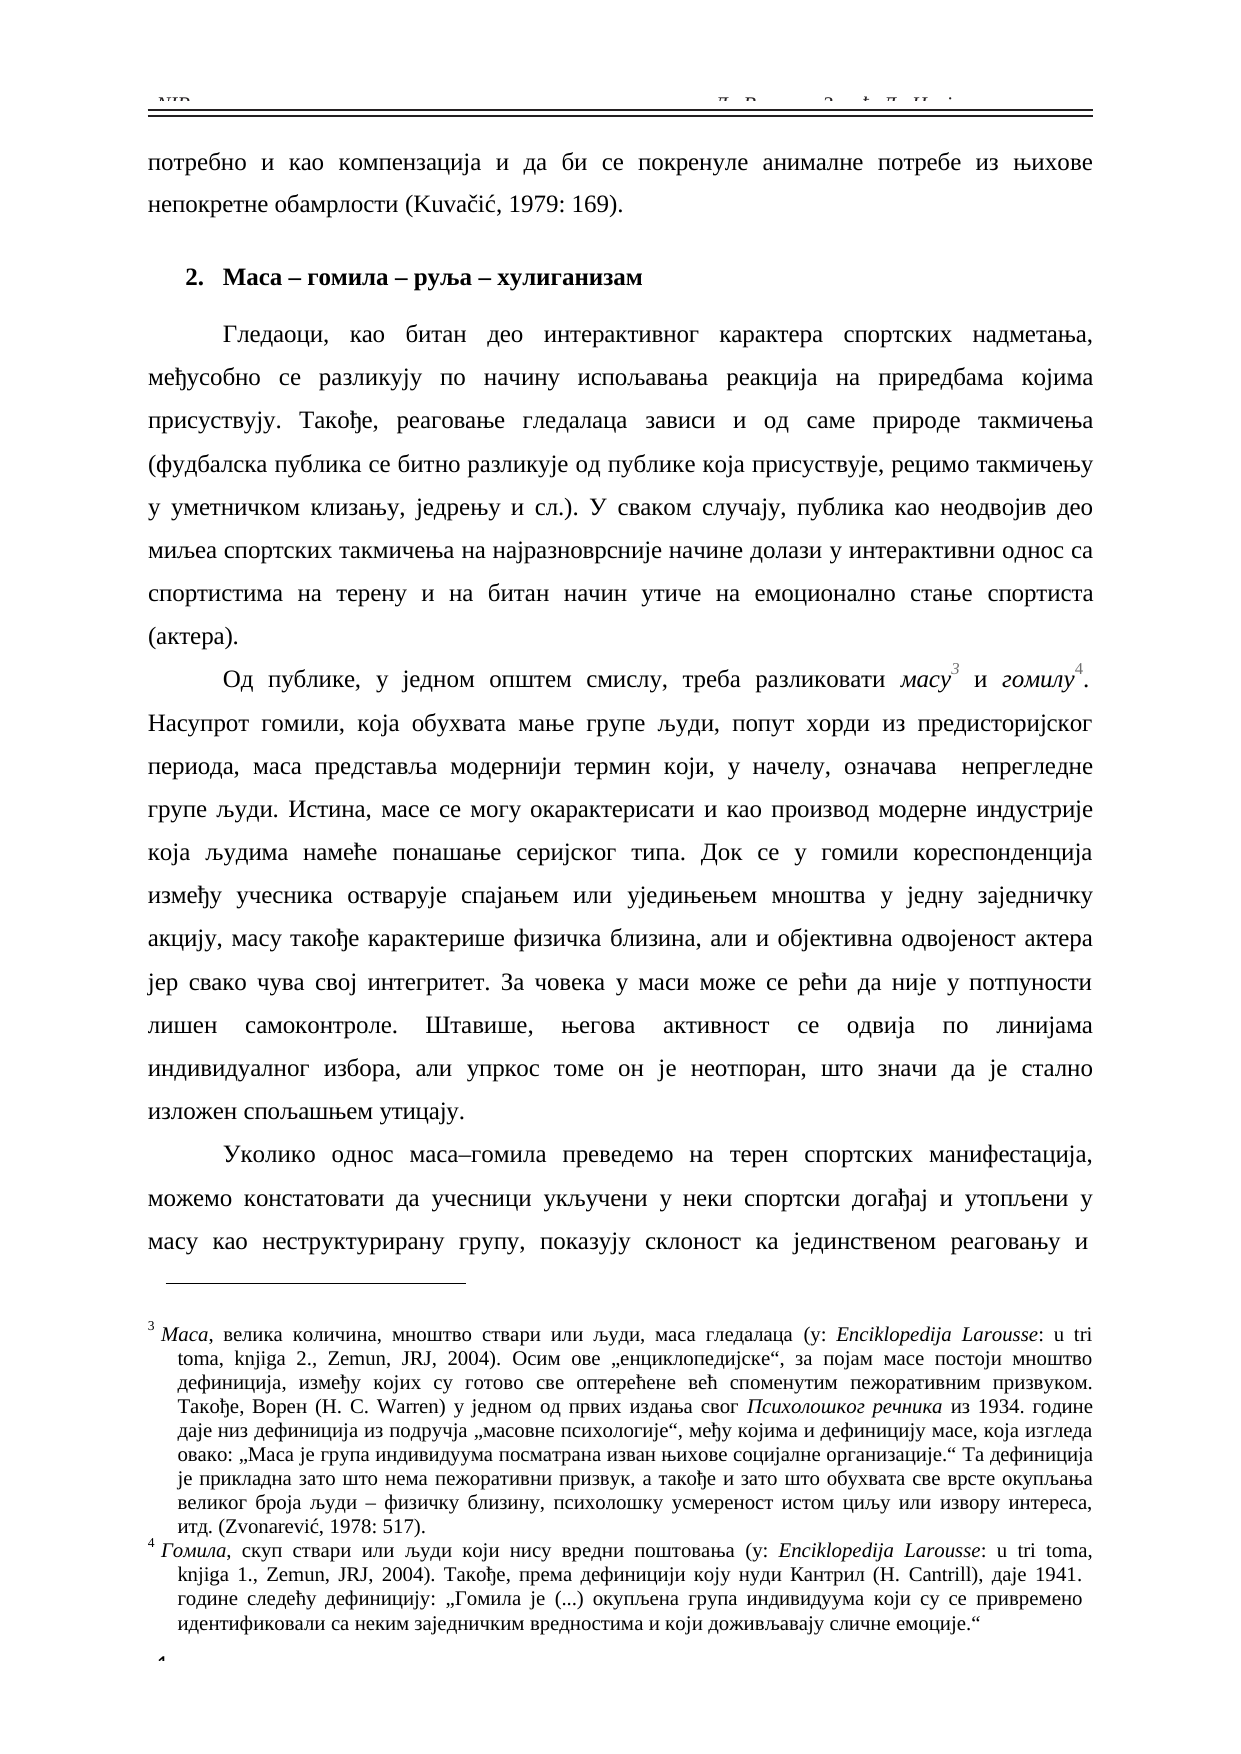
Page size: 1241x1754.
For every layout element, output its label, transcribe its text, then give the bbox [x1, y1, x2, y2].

text 4 Гомила, скуп ствари или људи који нису вредни поштовања (у: Enciklopedija Larousse: u tri toma, knjiga 1., Zemun, JRJ, 2004). Такође, према дефиницији коју нуди Кантрил (H. Cantrill), даје 1941. [148, 1539, 1093, 1586]
text потребно и као компензација и да би се покренуле анималне потребе из њихове непокретне обамрлости (Kuvačić, 1979: 169). [148, 147, 1093, 218]
text Гледаоци, као битан део интерактивног карактера спортских надметања, међусобно се разликују по начину испољавања реакција на приредбама којима присуствују. Такође, реаговање гледалаца зависи и од саме природе такмичења (фудбалска публика се битно разликује од публике која присуствује, рецимо такмичењу у уметничком клизању, једрењу и сл.). У сваком случају, публика као неодвојив део миљеа спортских такмичења на најразноврсније начине долази у интерактивни однос са спортистима на терену и на битан начин утиче на емоционално стање спортиста (актера). [148, 319, 1093, 650]
text Насупрот гомили, која обухвата мање групе људи, попут хорди из предисторијског периода, маса представља модернији термин који, у начелу, означава непрегледне групе људи. Истина, масе се могу окарактерисати и као производ модерне индустрије која људима намеће понашање серијског типа. Док се у гомили кореспонденција између учесника остварује спајањем или уједињењем мноштва у једну заједничку акцију, масу такође карактерише физичка близина, али и објективна одвојеност актера јер свако чува свој интегритет. За човека у маси може се рећи да није у потпуности лишен самоконтроле. Штавише, његова активност се одвија по линијама индивидуалног избора, али упркос томе он је неотпоран, што значи да је стално изложен спољашњем утицају. [148, 708, 1093, 1125]
text Уколико однос маса–гомила преведемо на терен спортских манифестација, можемо констатовати да учесници укључени у неки спортски догађај и утопљени у масу као неструктурирану групу, показују склоност ка јединственом реаговању и [148, 1139, 1093, 1254]
text Од публике, у једном општем смислу, треба разликовати масу3 и гомилу4. [148, 664, 1105, 694]
text године следећу дефиницију: „Гомила је (...) окупљена група индивидуума који су се привремено идентификовали са неким заједничким вредностима и који доживљавају сличне емоције.“ [177, 1586, 1093, 1634]
subtitle 2. Маса – гомила – руља – хулиганизам [185, 262, 1105, 291]
text 3 Маса, велика количина, мноштво ствари или људи, маса гледалаца (у: Enciklopedija Larousse: u tri toma, knjiga 2., Zemun, JRJ, 2004). Осим ове „енциклопедијске“, за појам масе постоји мноштво дефиниција, између којих су готово све оптерећене већ споменутим пежоративним призвуком. Такође, Ворен (H. C. Warren) у једном од првих издања свог Психолошког речника из 1934. године даје низ дефиниција из подручја „масовне психологије“, међу којима и дефиницију масе, која изгледа овако: „Маса је група индивидуума посматрана изван њихове социјалне организације.“ Та дефиниција је прикладна зато што нема пежоративни призвук, а такође и зато што обухвата све врсте окупљања великог броја људи – физичку близину, психолошку усмереност истом циљу или извору интереса, итд. (Zvonarević, 1978: 517). [148, 1318, 1093, 1538]
